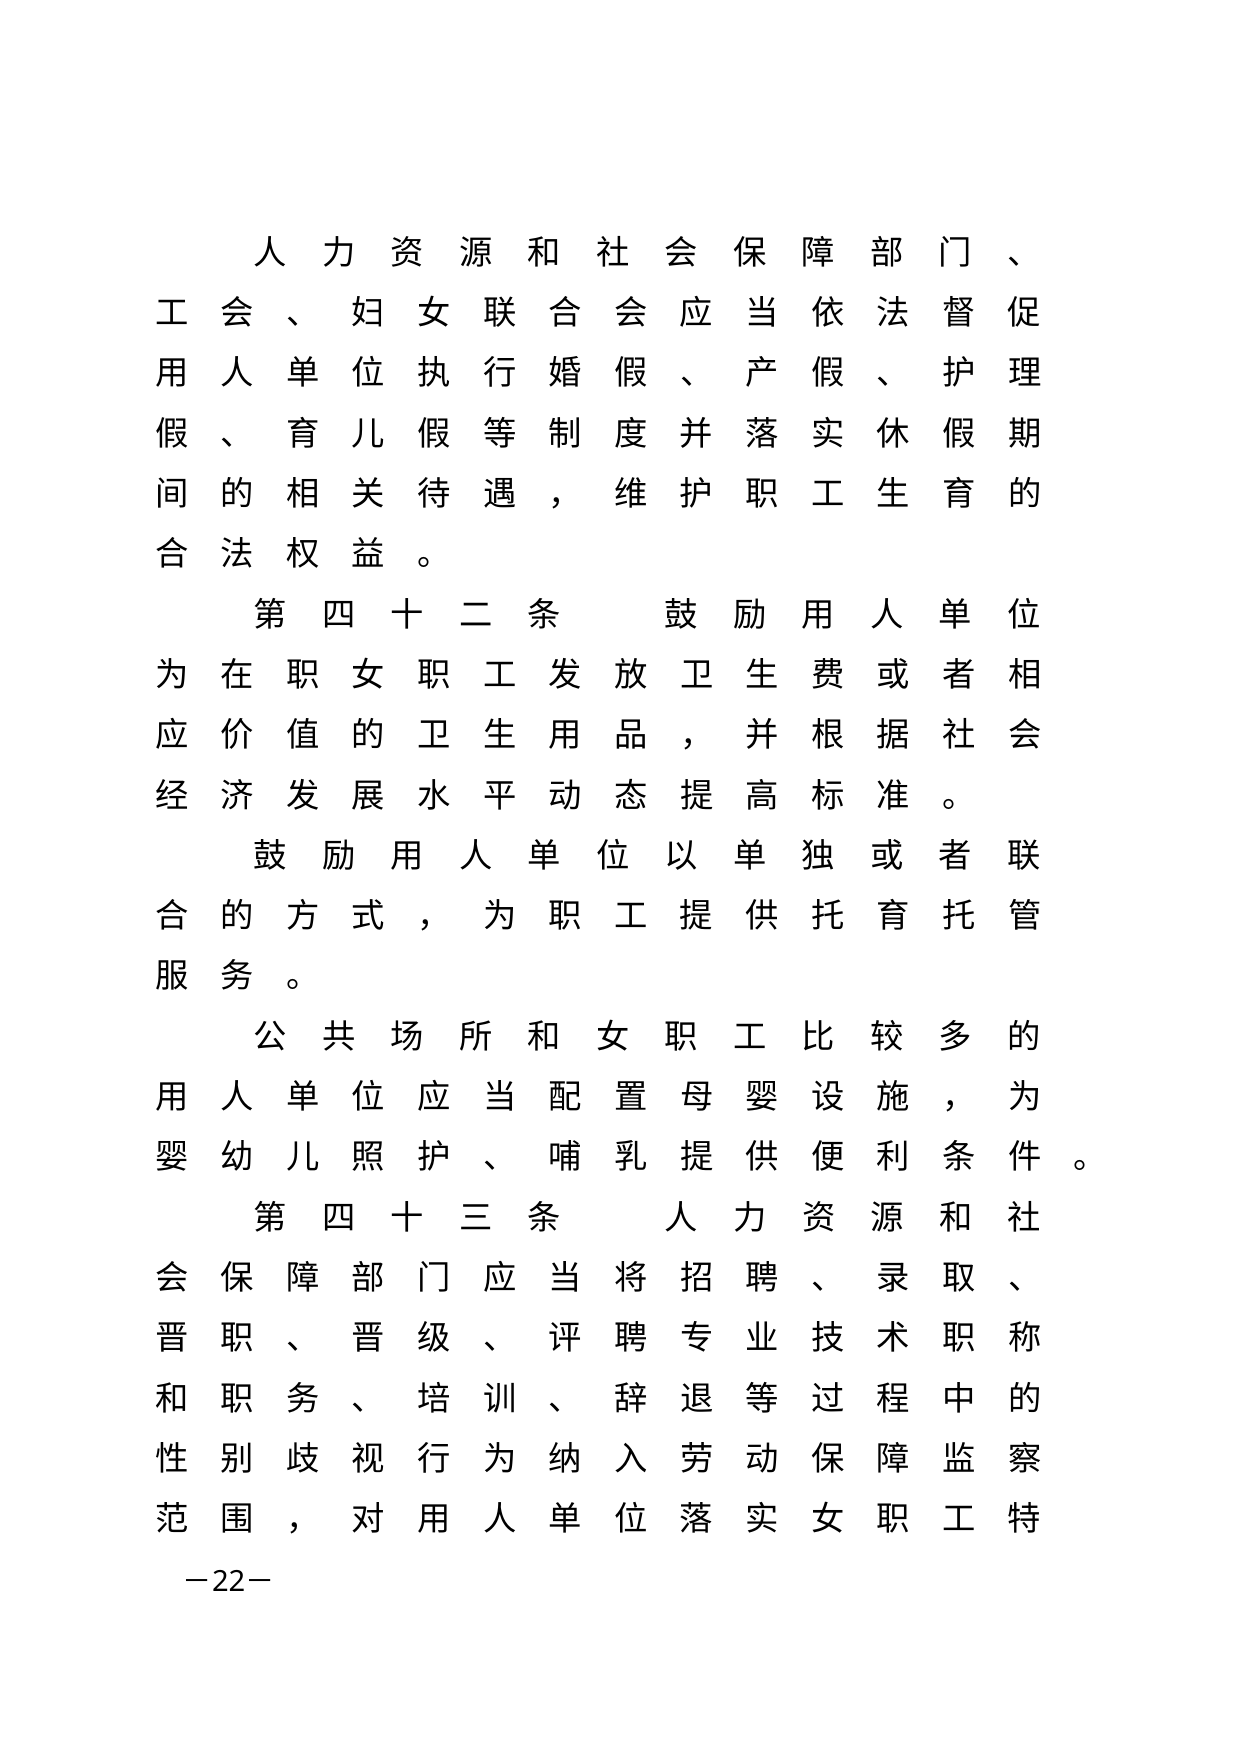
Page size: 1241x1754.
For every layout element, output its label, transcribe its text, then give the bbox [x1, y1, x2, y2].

text 公共场所和女职工比较多的用人单位应当配置母婴设施，为婴幼儿照护、哺乳提供便利条件。 [155, 1003, 1073, 1184]
text 鼓励用人单位以单独或者联合的方式，为职工提供托育托管服务。 [155, 823, 1073, 1003]
text 第四十二条 鼓励用人单位为在职女职工发放卫生费或者相应价值的卫生用品，并根据社会经济发展水平动态提高标准。 [155, 581, 1073, 823]
text 第四十三条 人力资源和社会保障部门应当将招聘、录取、晋职、晋级、评聘专业技术职称和职务、培训、辞退等过程中的性别歧视行为纳入劳动保障监察范围，对用人单位落实女职工特殊保护、劳动安全、健康保障和休息休假制度的情况以及人力资源服务机构的服务活动开展监督。 [155, 1184, 1073, 1546]
text 人力资源和社会保障部门、工会、妇女联合会应当依法督促用人单位执行婚假、产假、护理假、育儿假等制度并落实休假期间的相关待遇，维护职工生育的合法权益。 [155, 219, 1073, 581]
